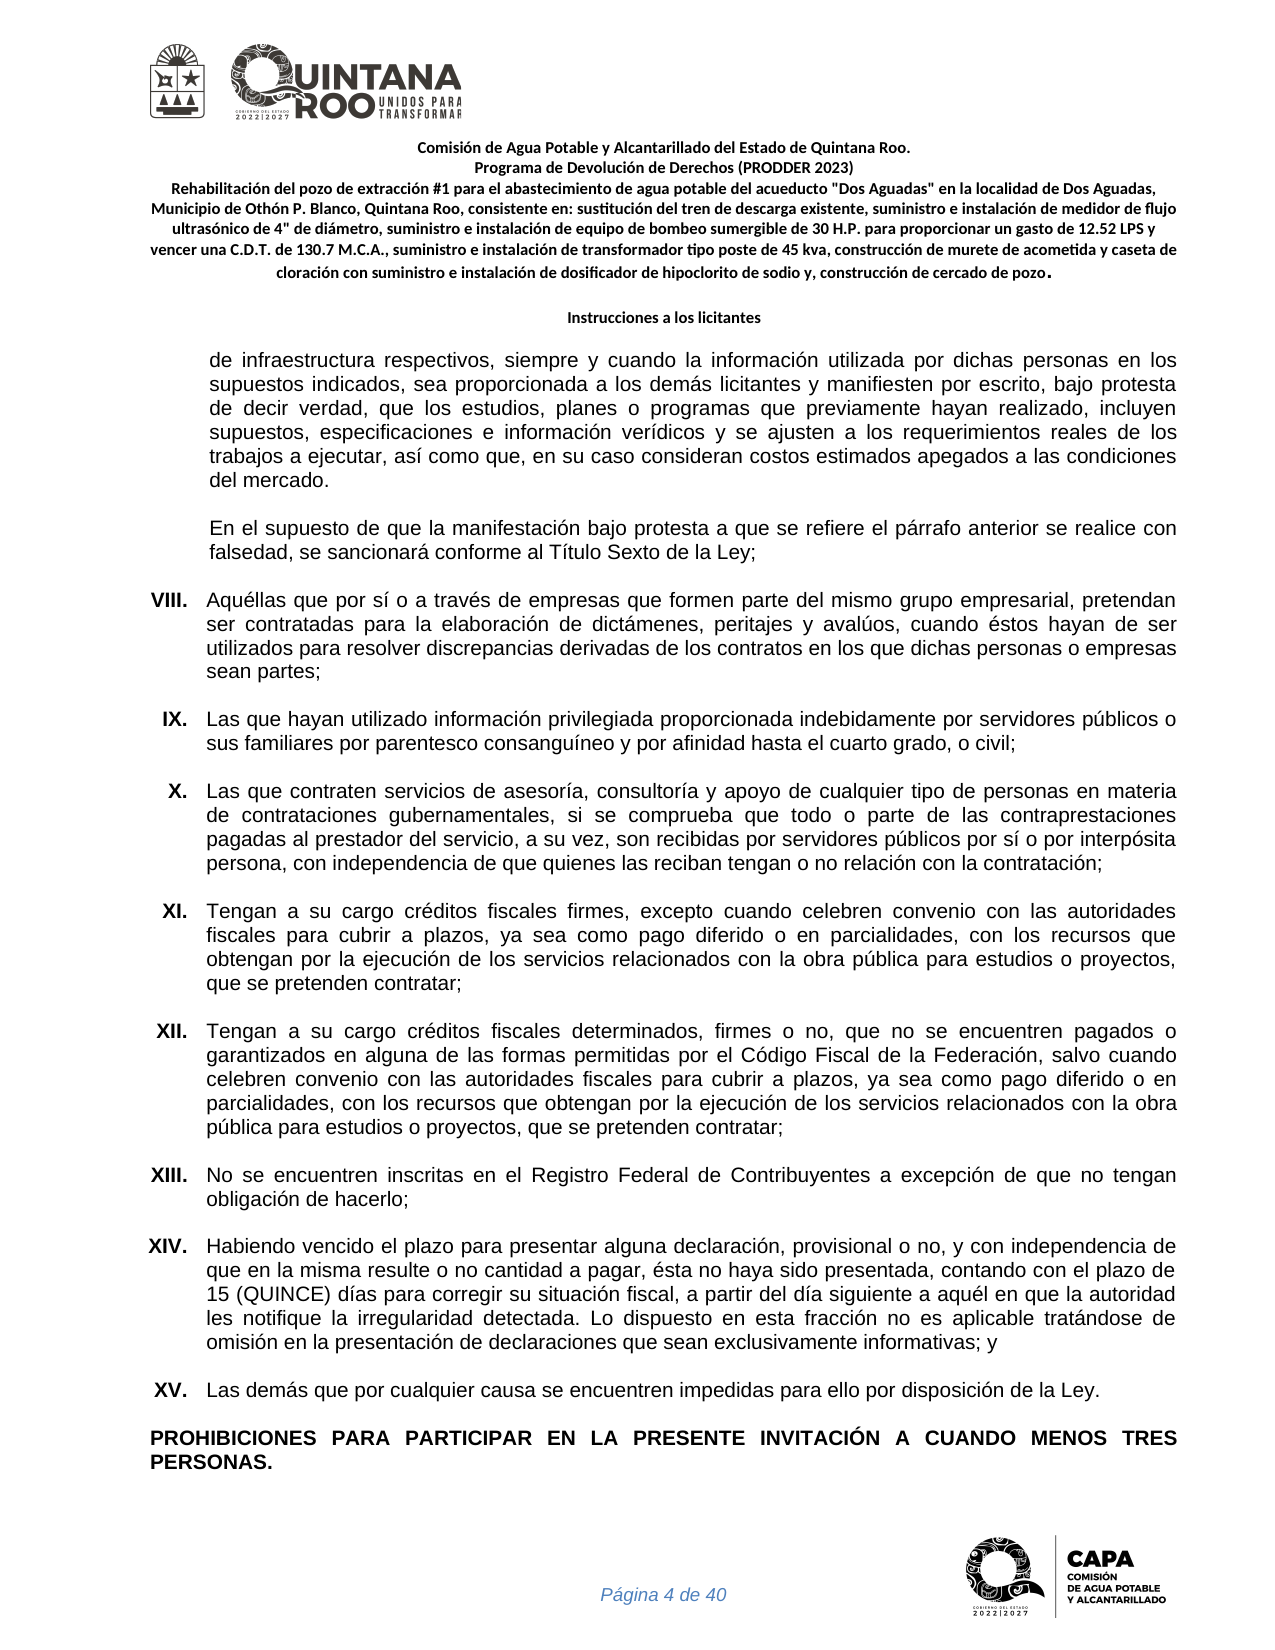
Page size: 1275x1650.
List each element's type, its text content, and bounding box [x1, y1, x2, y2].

list Aquéllas que por sí o a través de empresas que formen parte del mismo grupo empresarial, pretendan ser contratadas para la elaboración de dictámenes, peritajes y avalúos, cuando éstos hayan de ser utilizados para resolver discrepancias derivadas de los contratos en los que dichas personas o empresas sean partes; [187, 587, 1178, 683]
text En el supuesto de que la manifestación bajo protesta a que se refiere el párrafo anterior se realice con falsedad, se sancionará conforme al Título Sexto de la Ley; [209, 516, 1178, 563]
list Las demás que por cualquier causa se encuentren impedidas para ello por disposición de la Ley. [187, 1378, 1178, 1402]
list Las que hayan utilizado información privilegiada proporcionada indebidamente por servidores públicos o sus familiares por parentesco consanguíneo y por afinidad hasta el cuarto grado, o civil; [187, 707, 1178, 755]
picture [150, 44, 462, 120]
list Habiendo vencido el plazo para presentar alguna declaración, provisional o no, y con independencia de que en la misma resulte o no cantidad a pagar, ésta no haya sido presentada, contando con el plazo de 15 (QUINCE) días para corregir su situación fiscal, a partir del día siguiente a aquél en que la autoridad les notifique la irregularidad detectada. Lo dispuesto en esta fracción no es aplicable tratándose de omisión en la presentación de declaraciones que sean exclusivamente informativas; y [187, 1234, 1178, 1354]
text PROHIBICIONES PARA PARTICIPAR EN LA PRESENTE INVITACIÓN A CUANDO MENOS TRES PERSONAS. [150, 1426, 1178, 1474]
list Las que contraten servicios de asesoría, consultoría y apoyo de cualquier tipo de personas en materia de contrataciones gubernamentales, si se comprueba que todo o parte de las contraprestaciones pagadas al prestador del servicio, a su vez, son recibidas por servidores públicos por sí o por interpósita persona, con independencia de que quienes las reciban tengan o no relación con la contratación; [187, 779, 1178, 875]
list Tengan a su cargo créditos fiscales firmes, excepto cuando celebren convenio con las autoridades fiscales para cubrir a plazos, ya sea como pago diferido o en parcialidades, con los recursos que obtengan por la ejecución de los servicios relacionados con la obra pública para estudios o proyectos, que se pretenden contratar; [187, 899, 1178, 995]
list No se encuentren inscritas en el Registro Federal de Contribuyentes a excepción de que no tengan obligación de hacerlo; [187, 1162, 1178, 1210]
picture [948, 1511, 1179, 1641]
list Tengan a su cargo créditos fiscales determinados, firmes o no, que no se encuentren pagados o garantizados en alguna de las formas permitidas por el Código Fiscal de la Federación, salvo cuando celebren convenio con las autoridades fiscales para cubrir a plazos, ya sea como pago diferido o en parcialidades, con los recursos que obtengan por la ejecución de los servicios relacionados con la obra pública para estudios o proyectos, que se pretenden contratar; [187, 1019, 1178, 1138]
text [209, 348, 1178, 492]
